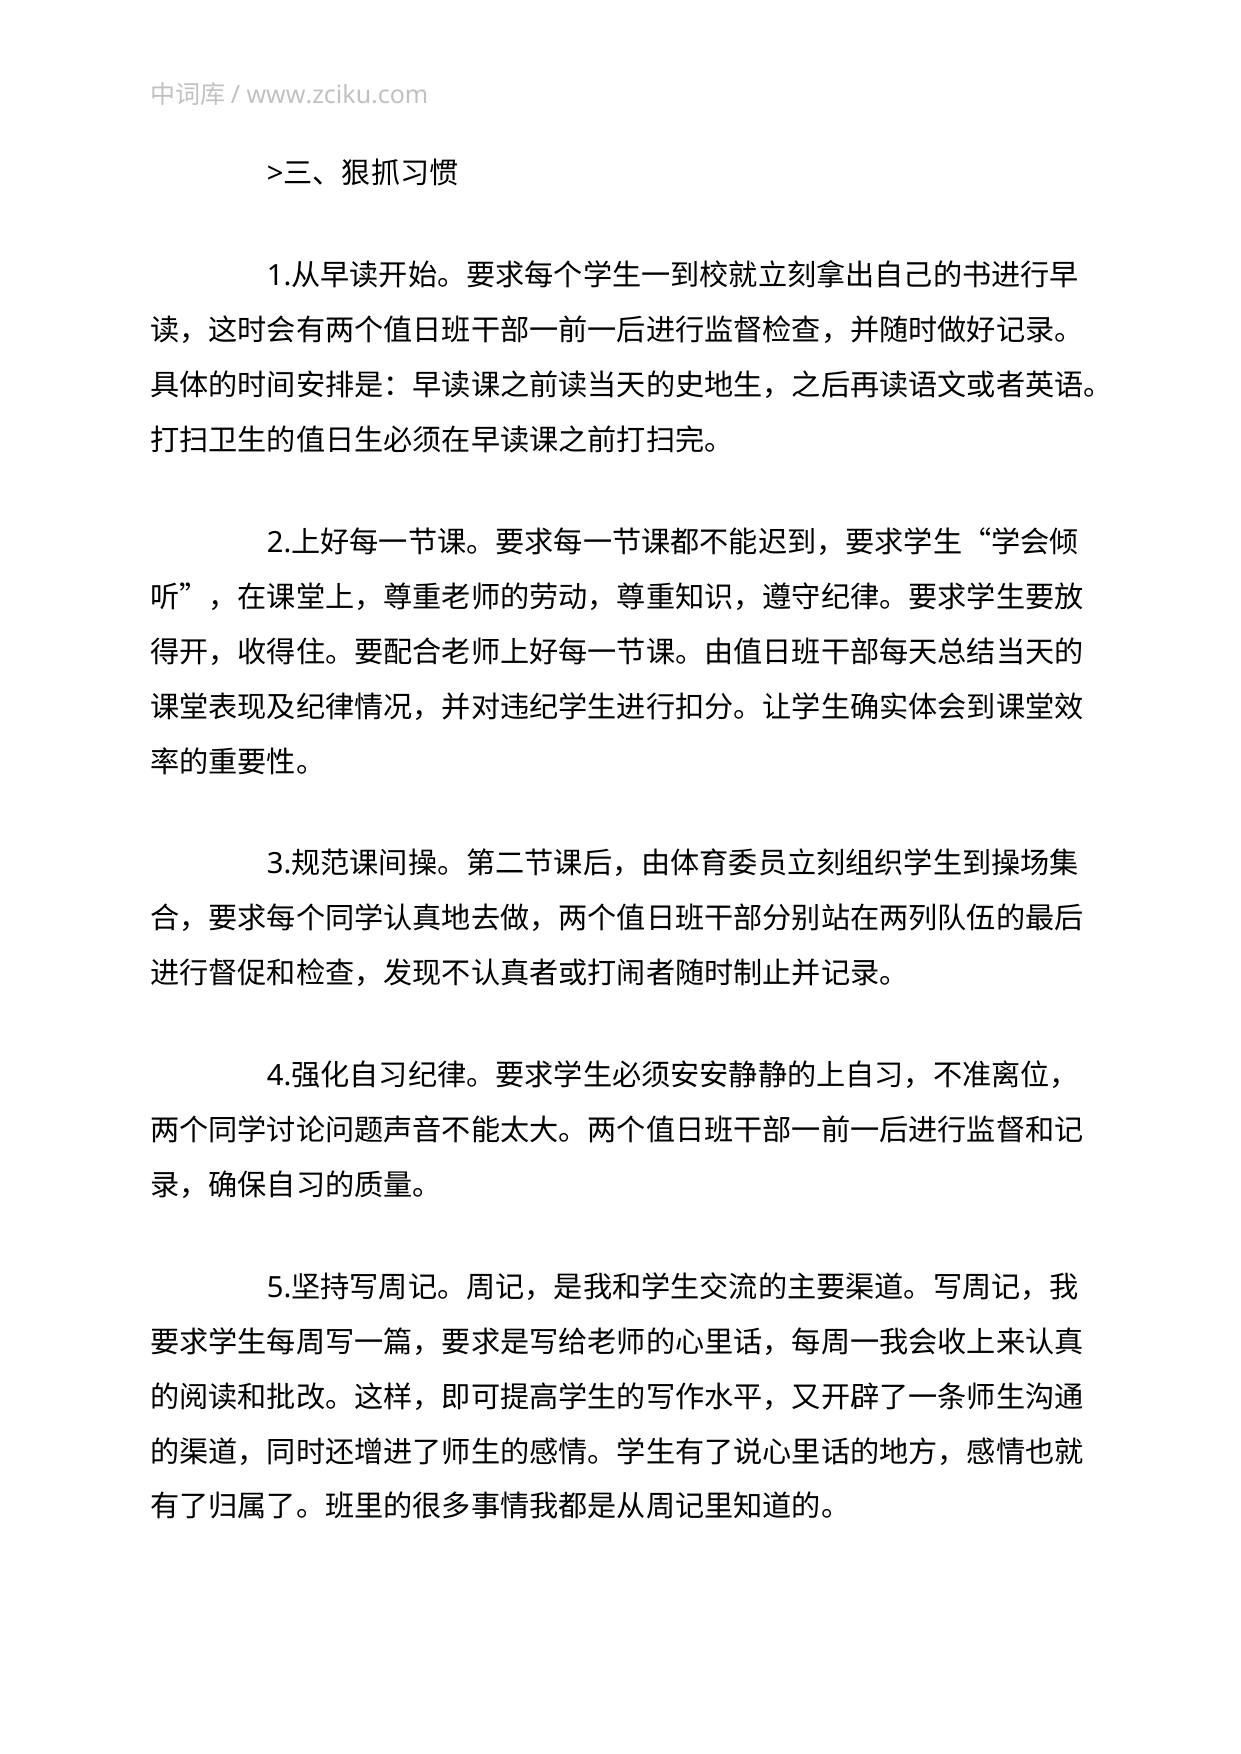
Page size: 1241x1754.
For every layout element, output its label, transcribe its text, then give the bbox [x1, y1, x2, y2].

text 5.坚持写周记。周记，是我和学生交流的主要渠道。写周记，我要求学生每周写一篇，要求是写给老师的心里话，每周一我会收上来认真的阅读和批改。这样，即可提高学生的写作水平，又开辟了一条师生沟通的渠道，同时还增进了师生的感情。学生有了说心里话的地方，感情也就有了归属了。班里的很多事情我都是从周记里知道的。 [150, 1263, 1090, 1525]
text 1.从早读开始。要求每个学生一到校就立刻拿出自己的书进行早读，这时会有两个值日班干部一前一后进行监督检查，并随时做好记录。具体的时间安排是：早读课之前读当天的史地生，之后再读语文或者英语。打扫卫生的值日生必须在早读课之前打扫完。 [150, 252, 1090, 459]
text >三、狠抓习惯 [150, 150, 1090, 192]
text 4.强化自习纪律。要求学生必须安安静静的上自习，不准离位，两个同学讨论问题声音不能太大。两个值日班干部一前一后进行监督和记录，确保自习的质量。 [150, 1052, 1090, 1204]
text 2.上好每一节课。要求每一节课都不能迟到，要求学生“学会倾听”，在课堂上，尊重老师的劳动，尊重知识，遵守纪律。要求学生要放得开，收得住。要配合老师上好每一节课。由值日班干部每天总结当天的课堂表现及纪律情况，并对违纪学生进行扣分。让学生确实体会到课堂效率的重要性。 [150, 518, 1090, 781]
text 3.规范课间操。第二节课后，由体育委员立刻组织学生到操场集合，要求每个同学认真地去做，两个值日班干部分别站在两列队伍的最后进行督促和检查，发现不认真者或打闹者随时制止并记录。 [150, 840, 1090, 992]
